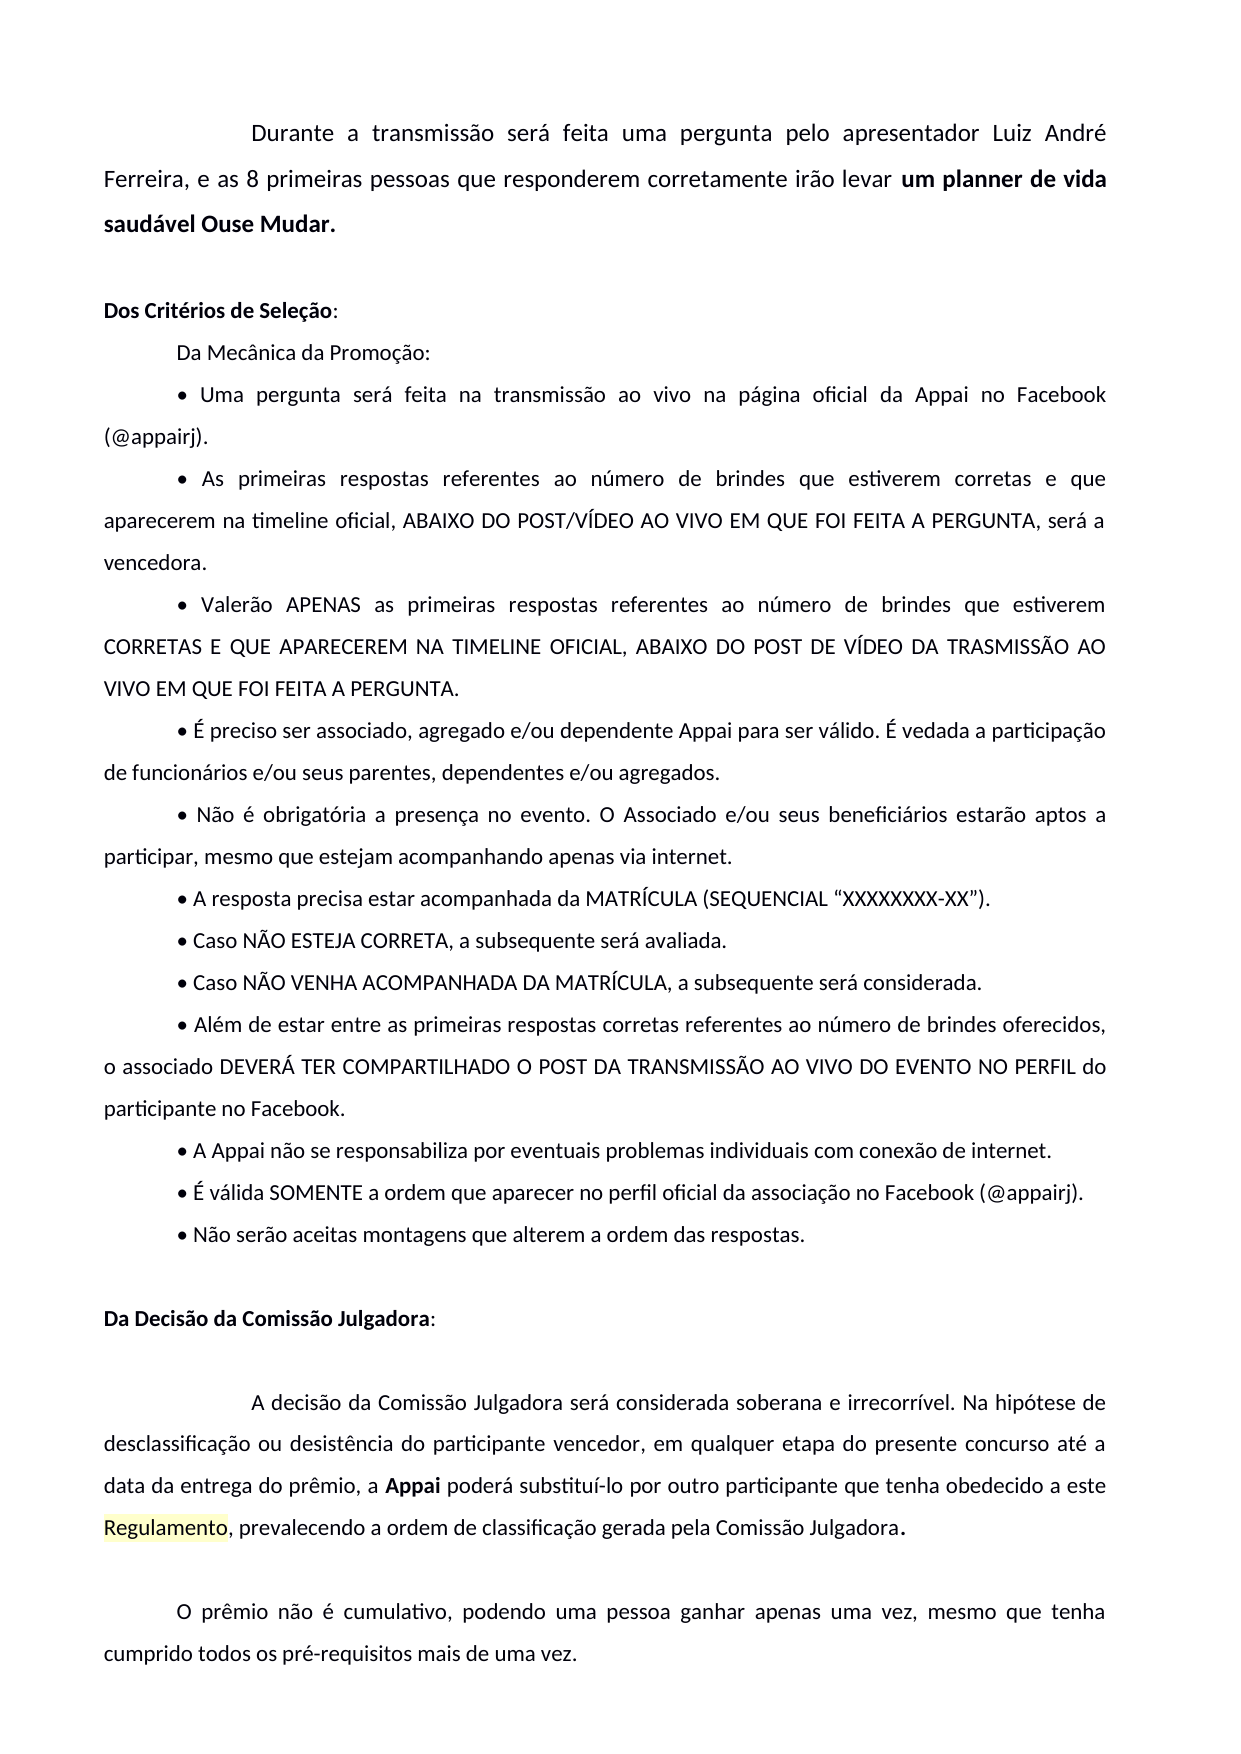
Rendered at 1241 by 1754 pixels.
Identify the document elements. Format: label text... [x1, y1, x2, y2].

text Da Mecânica da Promoção: [103, 338, 1107, 366]
text • A resposta precisa estar acompanhada da MATRÍCULA (SEQUENCIAL “XXXXXXXX-XX”). [103, 884, 1107, 912]
text O prêmio não é cumulativo, podendo uma pessoa ganhar apenas uma vez, mesmo que tenha cumprido todos os pré-requisitos mais de uma vez. [103, 1597, 1107, 1667]
text • As primeiras respostas referentes ao número de brindes que estiverem corretas e que aparecerem na timeline oficial, ABAIXO DO POST/VÍDEO AO VIVO EM QUE FOI FEITA A PERGUNTA, será a vencedora. [103, 464, 1107, 576]
text Durante a transmissão será feita uma pergunta pelo apresentador Luiz André Ferreira, e as 8 primeiras pessoas que responderem corretamente irão levar um planner de vida saudável Ouse Mudar. [103, 117, 1107, 239]
text • Além de estar entre as primeiras respostas corretas referentes ao número de brindes oferecidos, o associado DEVERÁ TER COMPARTILHADO O POST DA TRANSMISSÃO AO VIVO DO EVENTO NO PERFIL do participante no Facebook. [103, 1010, 1107, 1122]
text • Caso NÃO VENHA ACOMPANHADA DA MATRÍCULA, a subsequente será considerada. [103, 968, 1107, 996]
text • Uma pergunta será feita na transmissão ao vivo na página oficial da Appai no Facebook (@appairj). [103, 380, 1107, 450]
text • Não serão aceitas montagens que alterem a ordem das respostas. [103, 1220, 1107, 1248]
text A decisão da Comissão Julgadora será considerada soberana e irrecorrível. Na hipótese de desclassificação ou desistência do participante vencedor, em qualquer etapa do presente concurso até a data da entrega do prêmio, a Appai poderá substituí-lo por outro participante que tenha obedecido a este Regulamento, prevalecendo a ordem de classificação gerada pela Comissão Julgadora. [103, 1388, 1107, 1542]
text Dos Critérios de Seleção: [103, 296, 1107, 324]
text • Valerão APENAS as primeiras respostas referentes ao número de brindes que estiverem CORRETAS E QUE APARECEREM NA TIMELINE OFICIAL, ABAIXO DO POST DE VÍDEO DA TRASMISSÃO AO VIVO EM QUE FOI FEITA A PERGUNTA. [103, 590, 1107, 702]
text • Não é obrigatória a presença no evento. O Associado e/ou seus beneficiários estarão aptos a participar, mesmo que estejam acompanhando apenas via internet. [103, 800, 1107, 870]
text • É preciso ser associado, agregado e/ou dependente Appai para ser válido. É vedada a participação de funcionários e/ou seus parentes, dependentes e/ou agregados. [103, 716, 1107, 786]
text • A Appai não se responsabiliza por eventuais problemas individuais com conexão de internet. [103, 1136, 1107, 1164]
text • Caso NÃO ESTEJA CORRETA, a subsequente será avaliada. [103, 926, 1107, 954]
text • É válida SOMENTE a ordem que aparecer no perfil oficial da associação no Facebook (@appairj). [103, 1178, 1107, 1206]
text Da Decisão da Comissão Julgadora: [103, 1304, 1107, 1332]
